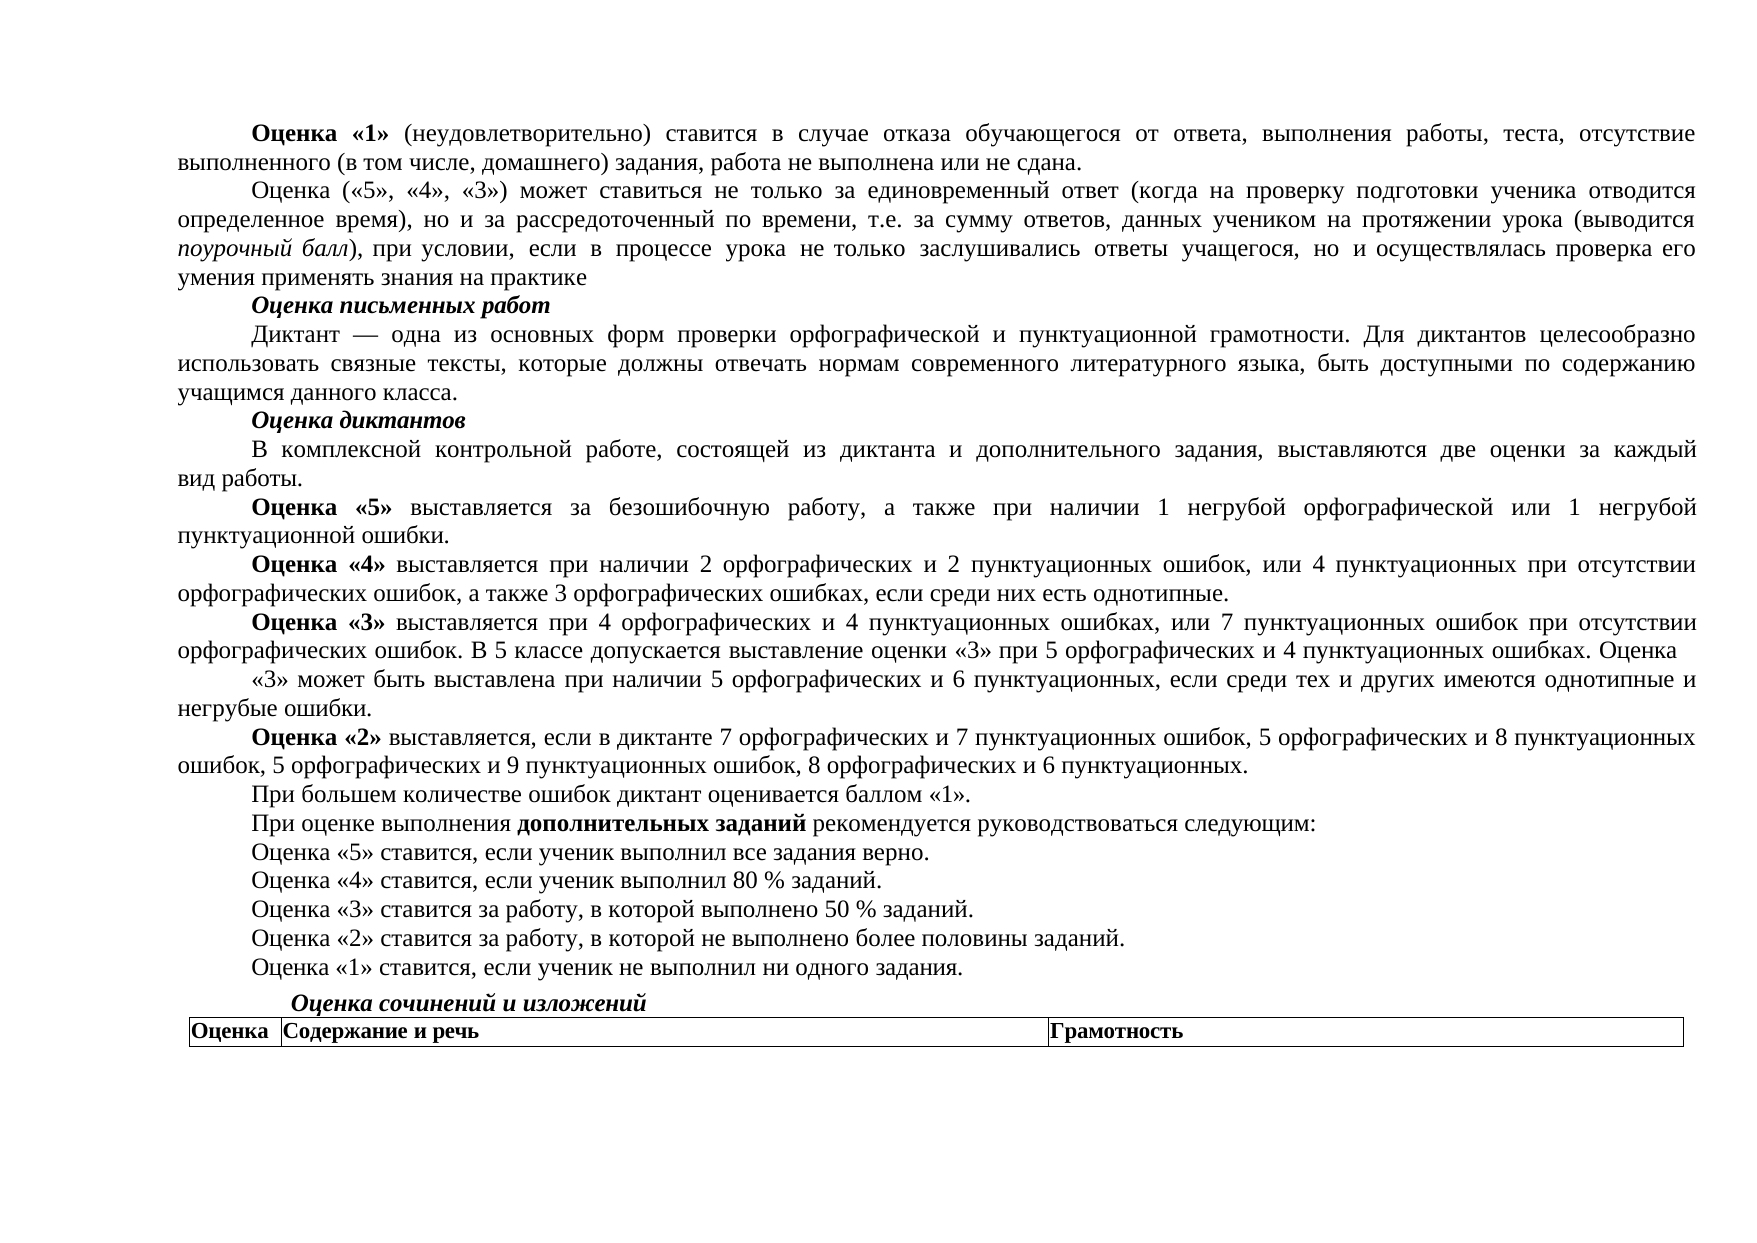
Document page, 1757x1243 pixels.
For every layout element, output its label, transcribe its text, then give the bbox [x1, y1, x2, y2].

text Оценка «3» ставится за работу, в которой выполнено 50 % заданий. [177, 894, 1697, 923]
text Оценка «4» ставится, если ученик выполнил 80 % заданий. [177, 866, 1697, 894]
text Диктант — одна из основных форм проверки орфографической и пунктуационной грамотности. Для диктантов целесообразно использовать связные тексты, которые должны отвечать нормам современного литературного языка, быть доступными по содержанию учащимся данного класса. [177, 319, 1697, 406]
text Оценка «2» выставляется, если в диктанте 7 орфографических и 7 пунктуационных ошибок, 5 орфографических и 8 пунктуационных ошибок, 5 орфографических и 9 пунктуационных ошибок, 8 орфографических и 6 пунктуационных. [177, 722, 1697, 779]
text Оценка «1» (неудовлетворительно) ставится в случае отказа обучающегося от ответа, выполнения работы, теста, отсутствие выполненного (в том числе, домашнего) задания, работа не выполнена или не сдана. [177, 118, 1697, 176]
text Оценка «5» ставится, если ученик выполнил все задания верно. [177, 837, 1697, 866]
subtitle Оценка сочинений и изложений [291, 988, 1697, 1016]
text «3» может быть выставлена при наличии 5 орфографических и 6 пунктуационных, если среди тех и других имеются однотипные и негрубые ошибки. [177, 664, 1697, 722]
text При оценке выполнения дополнительных заданий рекомендуется руководствоваться следующим: [177, 808, 1697, 837]
text Оценка «2» ставится за работу, в которой не выполнено более половины заданий. [177, 923, 1697, 952]
text Оценка «4» выставляется при наличии 2 орфографических и 2 пунктуационных ошибок, или 4 пунктуационных при отсутствии орфографических ошибок, а также 3 орфографических ошибках, если среди них есть однотипные. [177, 549, 1697, 607]
text Оценка «3» выставляется при 4 орфографических и 4 пунктуационных ошибках, или 7 пунктуационных ошибок при отсутствии орфографических ошибок. В 5 классе допускается выставление оценки «3» при 5 орфографических и 4 пунктуационных ошибках. Оценка [177, 607, 1697, 664]
text В комплексной контрольной работе, состоящей из диктанта и дополнительного задания, выставляются две оценки за каждый вид работы. [177, 434, 1697, 492]
text Оценка «5» выставляется за безошибочную работу, а также при наличии 1 негрубой орфографической или 1 негрубой пунктуационной ошибки. [177, 492, 1697, 549]
subtitle Оценка диктантов [177, 406, 1697, 434]
text Оценка («5», «4», «3») может ставиться не только за единовременный ответ (когда на проверку подготовки ученика отводится определенное время), но и за рассредоточенный по времени, т.е. за сумму ответов, данных учеником на протяжении урока (выводится поурочный балл), при условии, если в процессе урока не только заслушивались ответы учащегося, но и осуществлялась проверка его умения применять знания на практике [177, 176, 1697, 291]
subtitle Оценка письменных работ [177, 291, 1697, 319]
text Оценка «1» ставится, если ученик не выполнил ни одного задания. [177, 952, 1697, 981]
table_header Содержание и речь [282, 1018, 1048, 1046]
table_header Оценка [190, 1018, 281, 1046]
table_header Грамотность [1049, 1018, 1683, 1046]
text При большем количестве ошибок диктант оценивается баллом «1». [177, 779, 1697, 808]
